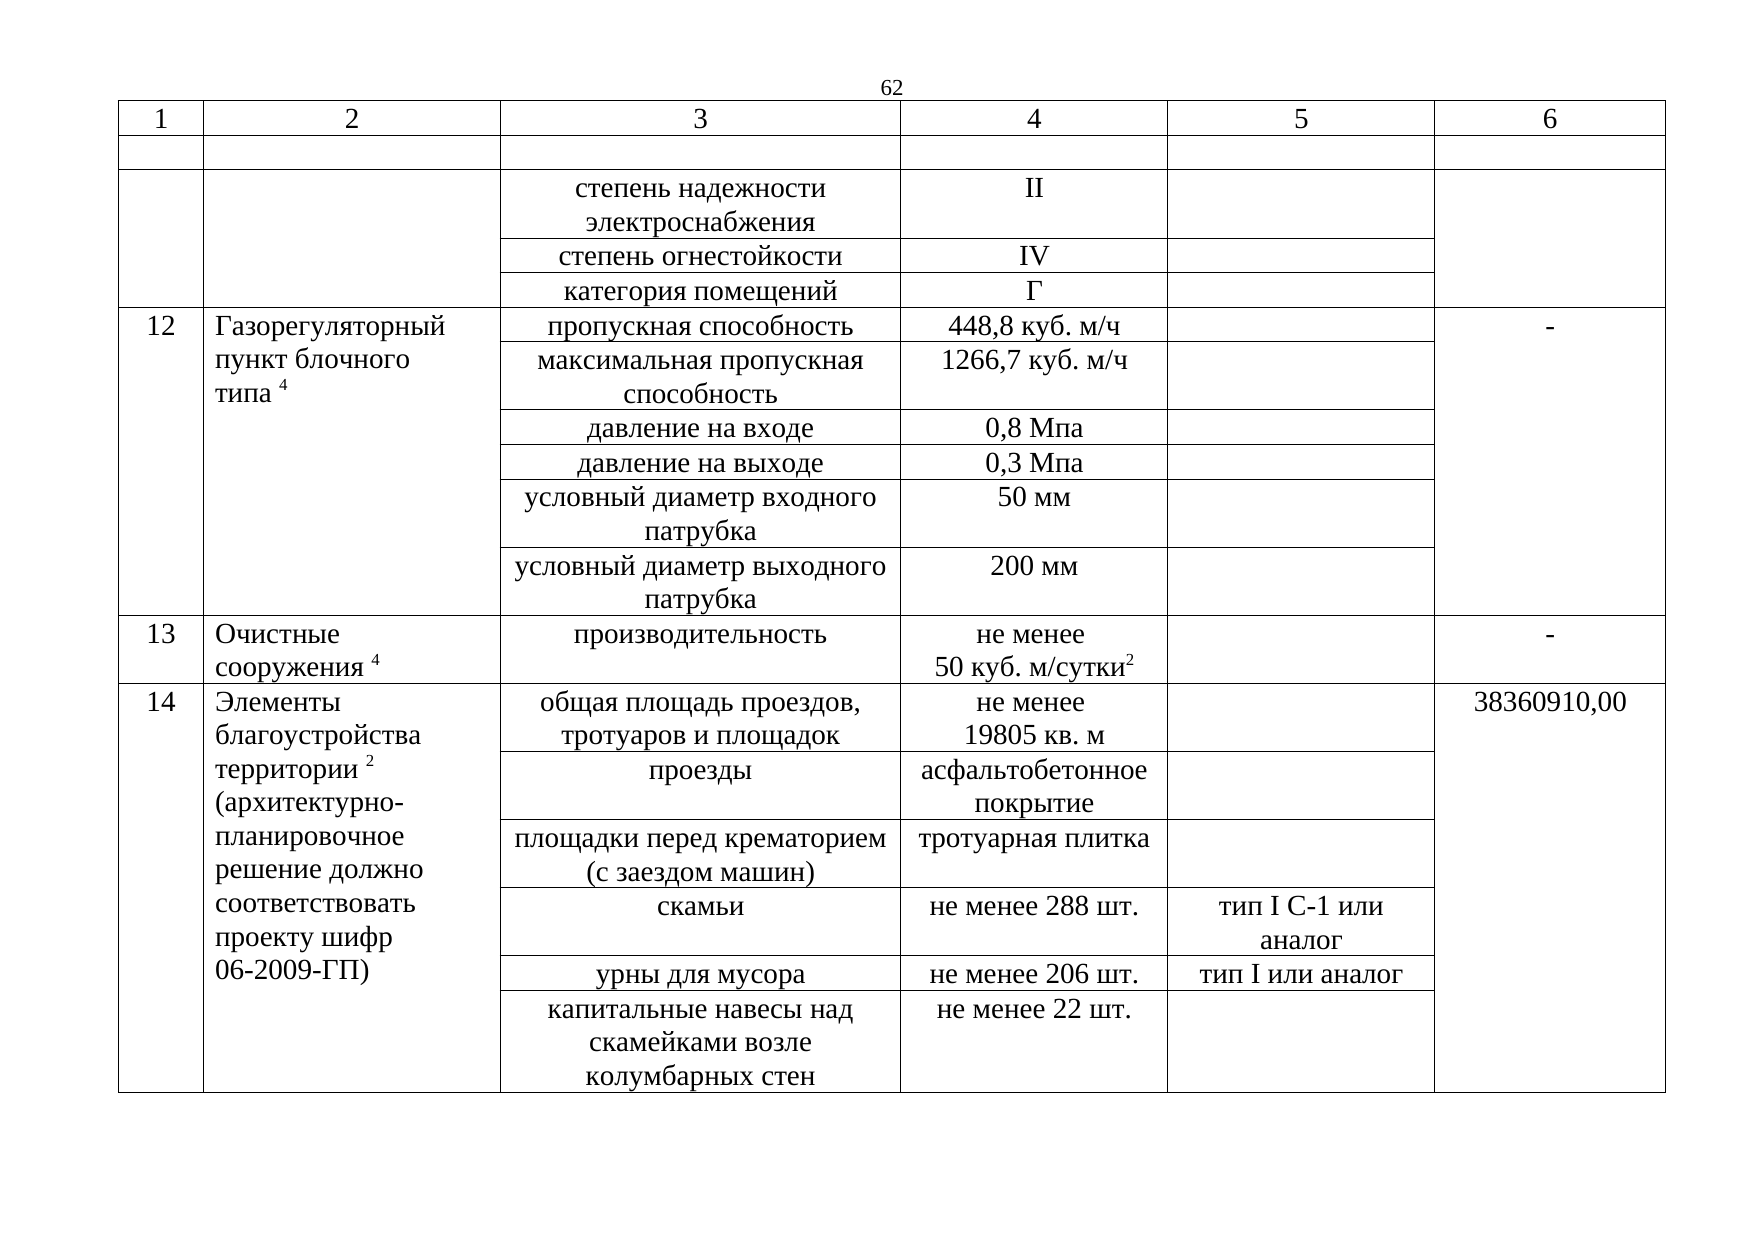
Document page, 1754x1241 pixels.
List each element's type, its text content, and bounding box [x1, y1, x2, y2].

table_cell [1168, 991, 1434, 1092]
table_cell [901, 136, 1167, 169]
table_cell [1168, 548, 1434, 615]
table_cell не менее 206 шт. [901, 956, 1167, 990]
table_cell производительность [501, 616, 900, 683]
table_cell [119, 136, 203, 169]
table_cell IV [901, 239, 1167, 272]
table_cell 448,8 куб. м/ч [901, 308, 1167, 341]
table_cell [1168, 170, 1434, 237]
table_cell тротуарная плитка [901, 820, 1167, 887]
table_cell Элементы благоустройства территории 2 (архитектурно-планировочное решение должно соответствовать проекту шифр 06-2009-ГП) [204, 684, 500, 1092]
table_header 1 [119, 101, 203, 135]
table_cell пропускная способность [501, 308, 900, 341]
table_cell степень огнестойкости [501, 239, 900, 272]
table_cell асфальтобетонное покрытие [901, 752, 1167, 819]
table_cell давление на выходе [501, 445, 900, 478]
table_cell не менее 22 шт. [901, 991, 1167, 1092]
table_cell II [901, 170, 1167, 237]
table_header 2 [204, 101, 500, 135]
table_cell не менее 288 шт. [901, 888, 1167, 955]
table_cell 13 [119, 616, 203, 683]
table_cell [1168, 136, 1434, 169]
table_cell тип I или аналог [1168, 956, 1434, 990]
table_cell тип I С-1 или аналог [1168, 888, 1434, 955]
table_cell - [1435, 616, 1665, 683]
table_cell [1168, 616, 1434, 683]
table_cell скамьи [501, 888, 900, 955]
table_cell [1168, 820, 1434, 887]
table_cell капитальные навесы над скамейками возле колумбарных стен [501, 991, 900, 1092]
table_header 6 [1435, 101, 1665, 135]
table_cell 0,8 Мпа [901, 410, 1167, 444]
table_cell [1168, 752, 1434, 819]
table_header 5 [1168, 101, 1434, 135]
table_cell Г [901, 273, 1167, 307]
table_cell - [1435, 308, 1665, 615]
table_cell условный диаметр входного патрубка [501, 480, 900, 547]
table_cell проезды [501, 752, 900, 819]
table_cell не менее 19805 кв. м [901, 684, 1167, 751]
table_cell [1168, 410, 1434, 444]
table_cell 12 [119, 308, 203, 615]
table_cell [1168, 684, 1434, 751]
table_cell площадки перед крематорием (с заездом машин) [501, 820, 900, 887]
table_cell давление на входе [501, 410, 900, 444]
table_cell 200 мм [901, 548, 1167, 615]
table_cell максимальная пропускная способность [501, 342, 900, 409]
table_cell не менее 50 куб. м/сутки2 [901, 616, 1167, 683]
table_cell урны для мусора [501, 956, 900, 990]
table_header 4 [901, 101, 1167, 135]
table_cell категория помещений [501, 273, 900, 307]
table_cell степень надежности электроснабжения [501, 170, 900, 237]
table_header 3 [501, 101, 900, 135]
table_cell 38360910,00 [1435, 684, 1665, 1092]
table_cell общая площадь проездов, тротуаров и площадок [501, 684, 900, 751]
table_cell 14 [119, 684, 203, 1092]
table_cell [1168, 273, 1434, 307]
table_cell [1168, 239, 1434, 272]
table_cell Газорегуляторный пункт блочного типа 4 [204, 308, 500, 615]
table_cell [1168, 308, 1434, 341]
table_cell [204, 136, 500, 169]
table_cell [1168, 342, 1434, 409]
table_cell [1168, 480, 1434, 547]
table_cell [501, 136, 900, 169]
table_cell Очистные сооружения 4 [204, 616, 500, 683]
table_cell [1168, 445, 1434, 478]
table_cell 50 мм [901, 480, 1167, 547]
table_cell 0,3 Мпа [901, 445, 1167, 478]
table_cell условный диаметр выходного патрубка [501, 548, 900, 615]
table_cell 1266,7 куб. м/ч [901, 342, 1167, 409]
table_cell [1435, 136, 1665, 169]
